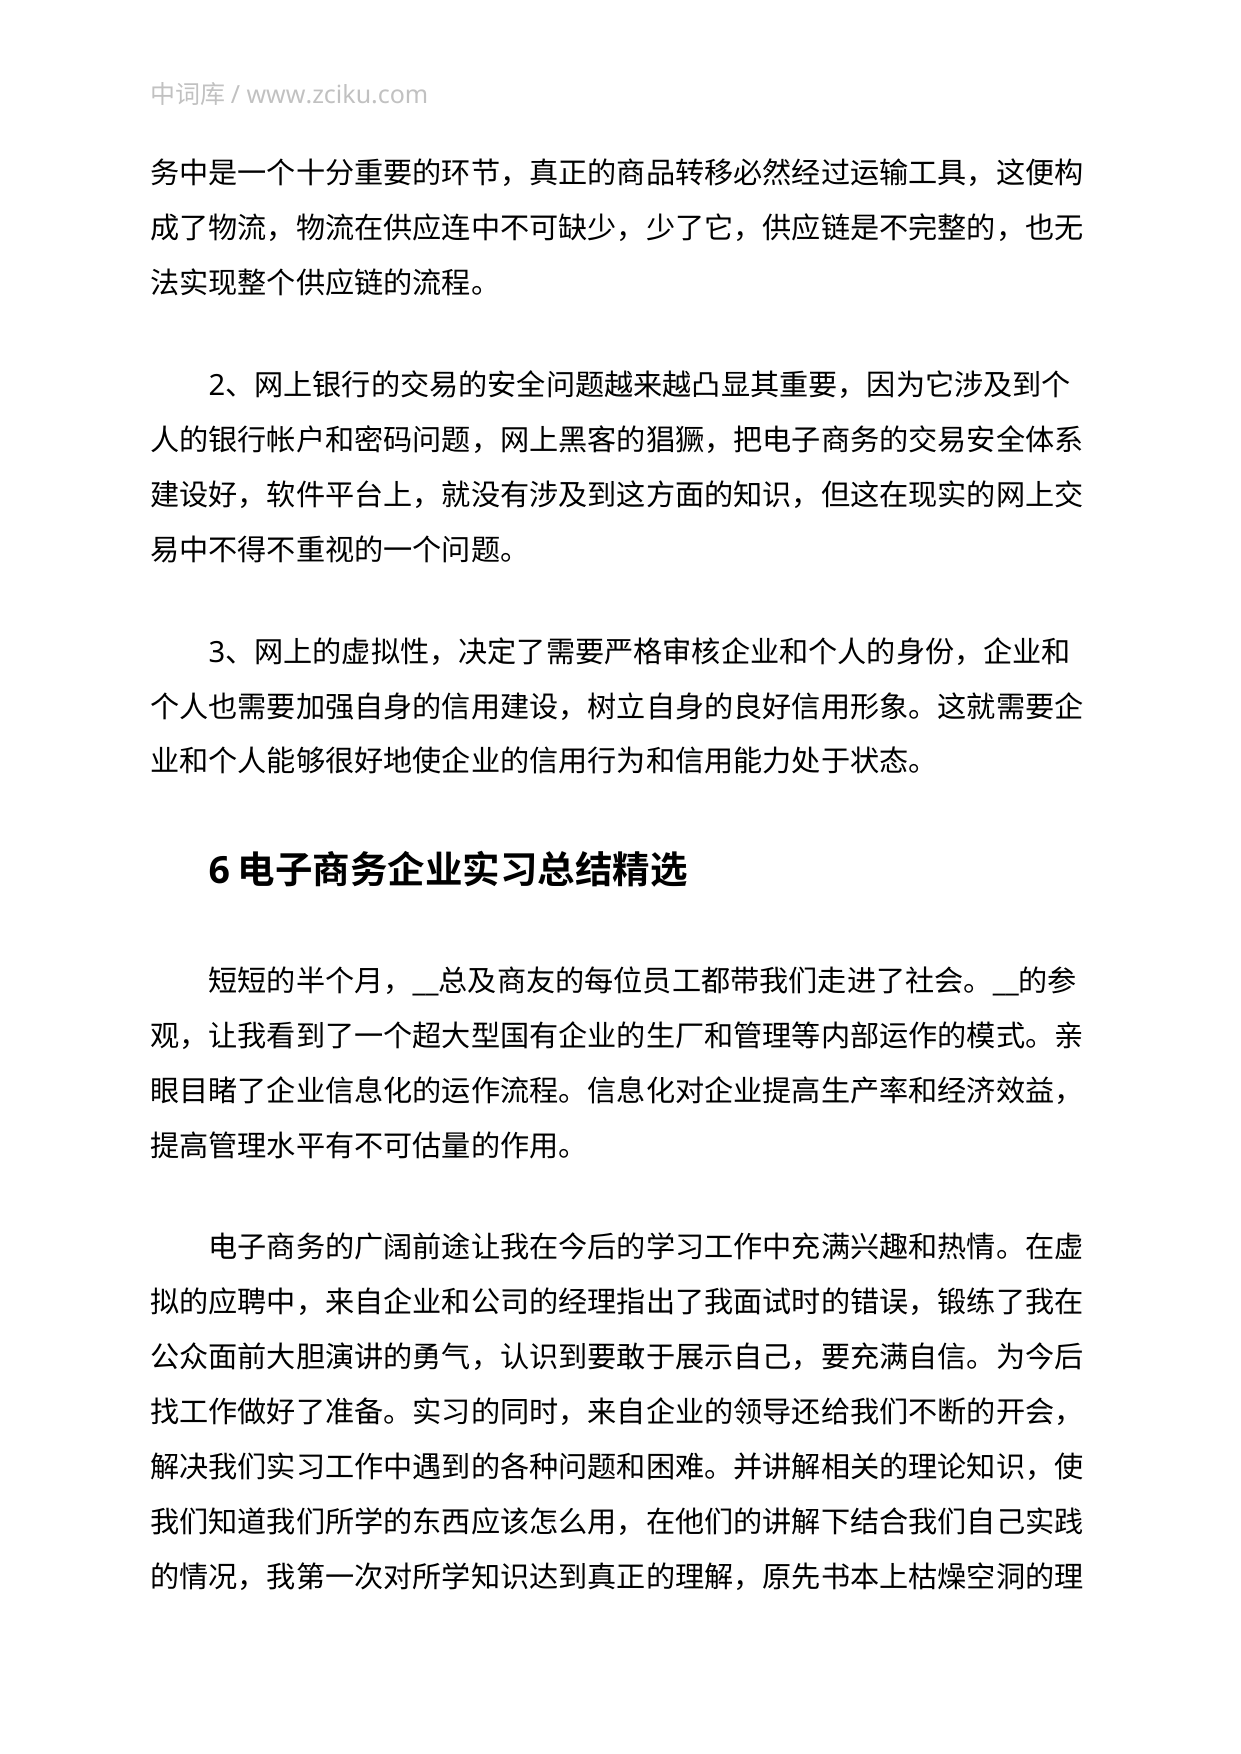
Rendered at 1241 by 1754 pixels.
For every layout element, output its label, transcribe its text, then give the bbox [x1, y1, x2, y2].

text 2、网上银行的交易的安全问题越来越凸显其重要，因为它涉及到个人的银行帐户和密码问题，网上黑客的猖獗，把电子商务的交易安全体系建设好，软件平台上，就没有涉及到这方面的知识，但这在现实的网上交易中不得不重视的一个问题。 [150, 362, 1090, 569]
text 短短的半个月，__总及商友的每位员工都带我们走进了社会。__的参观，让我看到了一个超大型国有企业的生厂和管理等内部运作的模式。亲眼目睹了企业信息化的运作流程。信息化对企业提高生产率和经济效益，提高管理水平有不可估量的作用。 [150, 957, 1090, 1164]
text 3、网上的虚拟性，决定了需要严格审核企业和个人的身份，企业和个人也需要加强自身的信用建设，树立自身的良好信用形象。这就需要企业和个人能够很好地使企业的信用行为和信用能力处于状态。 [150, 628, 1090, 780]
text 6电子商务企业实习总结精选 [150, 840, 1090, 894]
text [150, 1224, 1090, 1596]
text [150, 150, 1090, 302]
